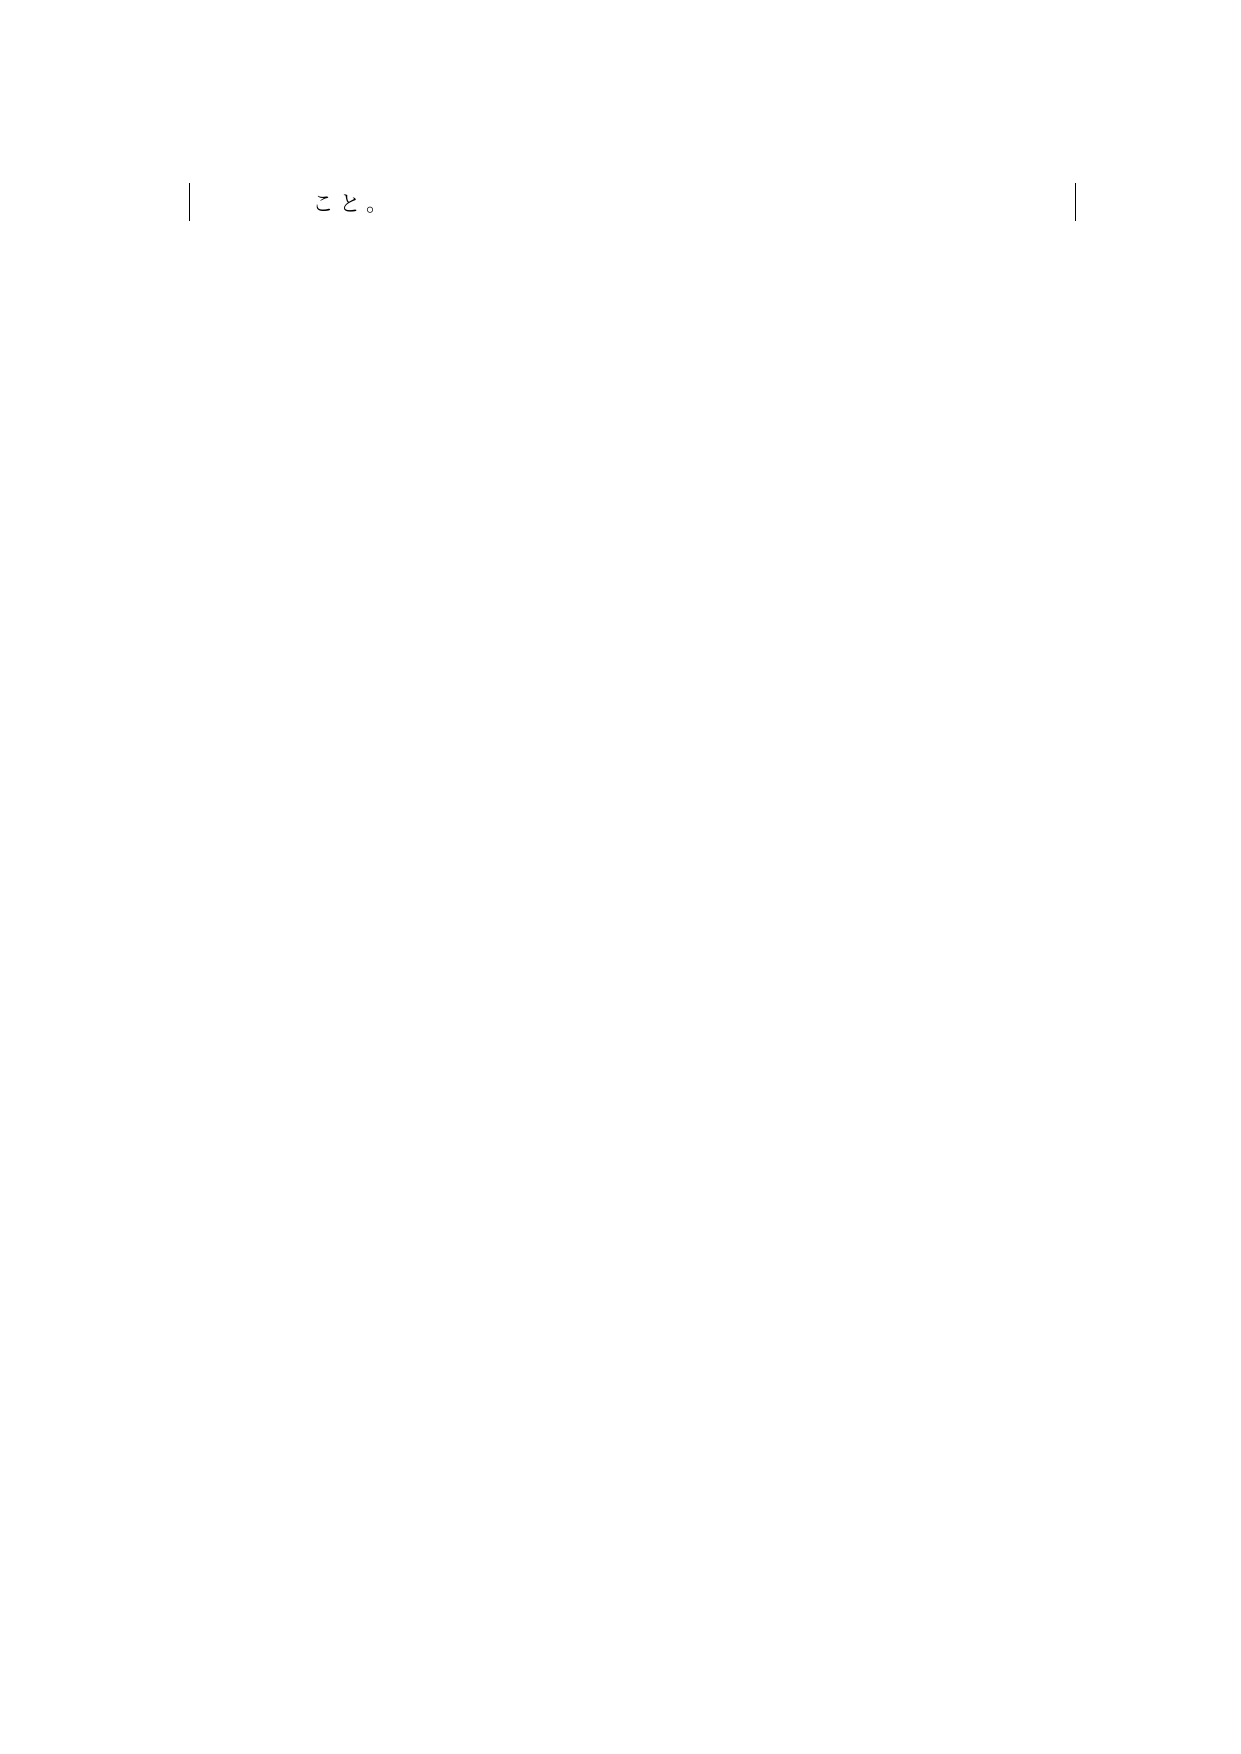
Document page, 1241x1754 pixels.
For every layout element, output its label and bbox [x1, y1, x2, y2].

table_cell [190, 183, 1075, 221]
